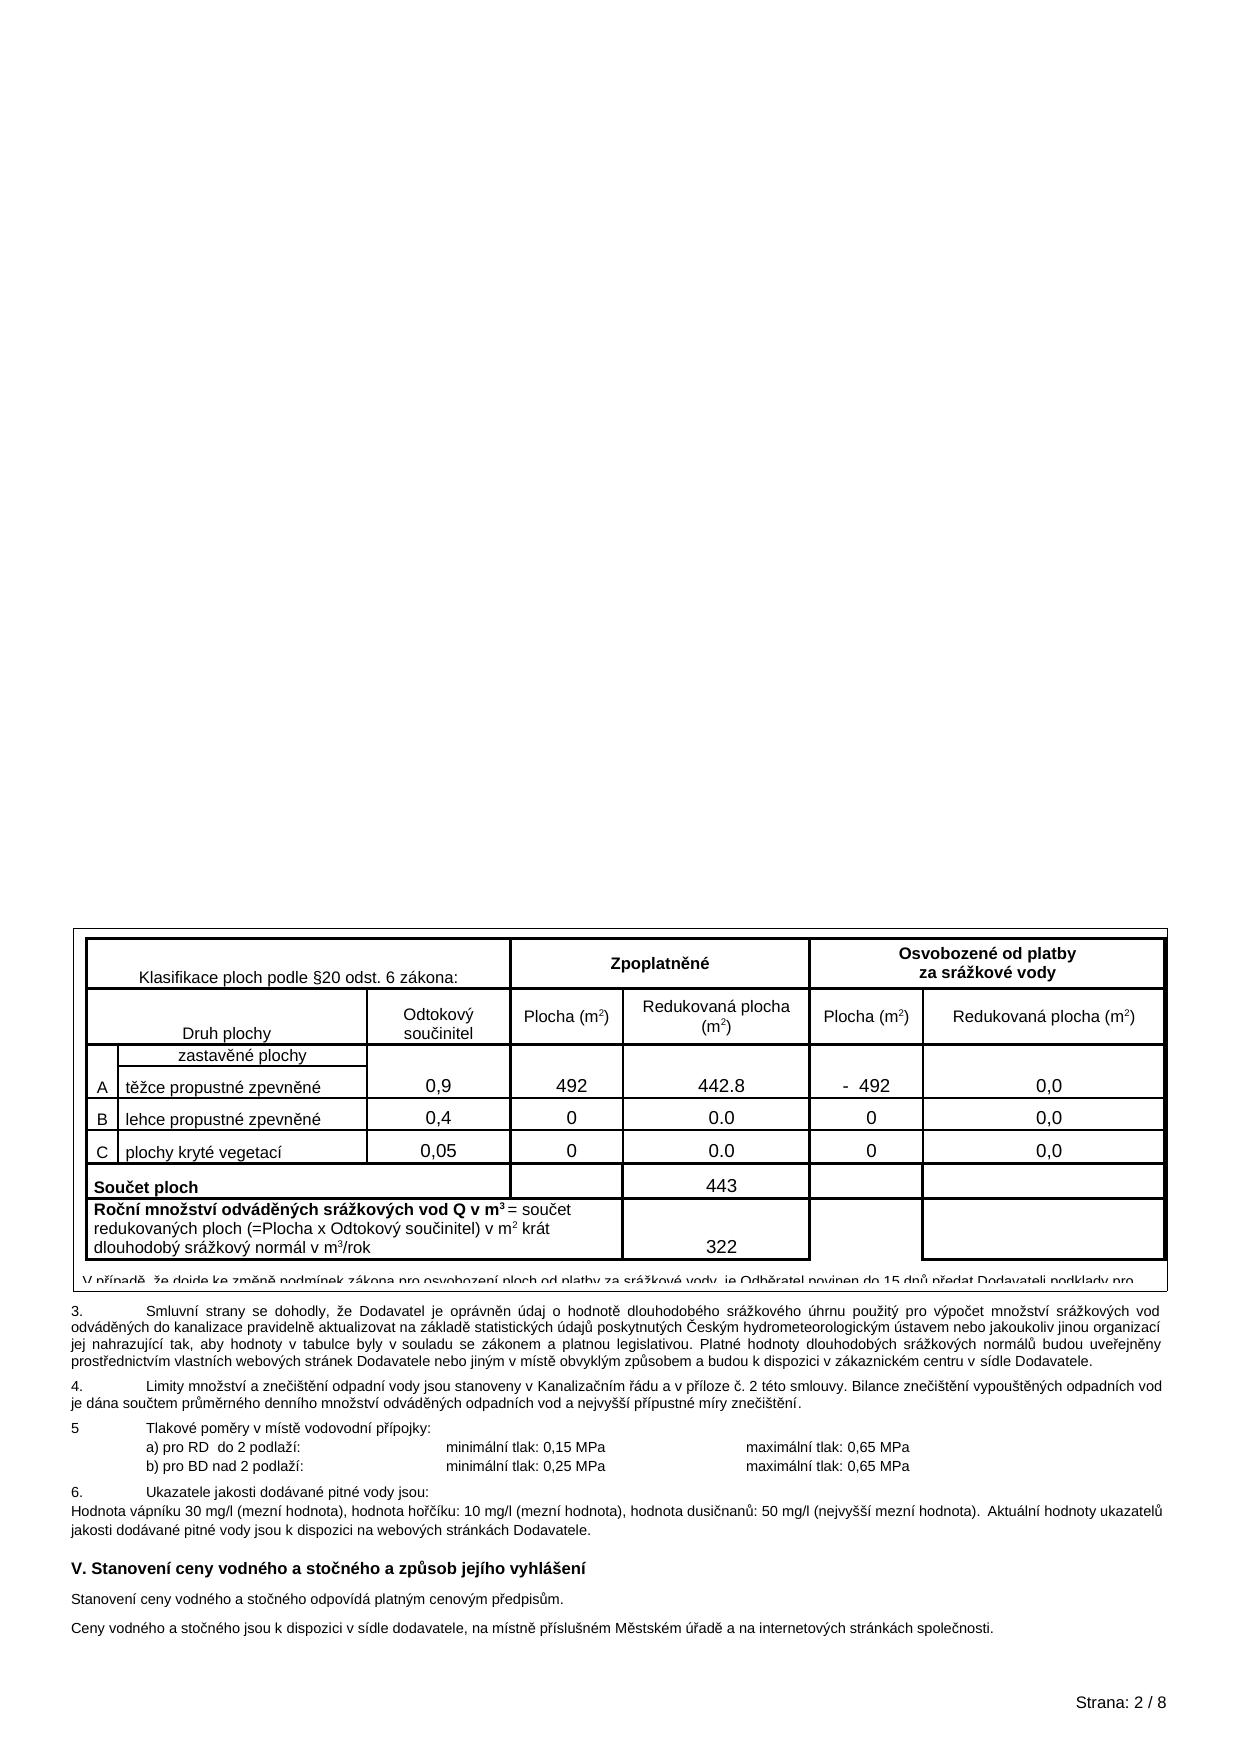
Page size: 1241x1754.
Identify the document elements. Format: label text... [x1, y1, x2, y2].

table_cell [811, 1200, 921, 1257]
text Hodnota vápníku 30 mg/l (mezní hodnota), hodnota hořčíku: 10 mg/l (mezní hodnota), hodnota dusičnanů: 50 mg/l (nejvyšší mezní hodnota). Aktuální hodnoty ukazatelů jakosti dodávané pitné vody jsou k dispozici na webových stránkách Dodavatele. [71, 1503, 1163, 1539]
table_cell Roční množství odváděných srážkových vod Q v m3 = součet redukovaných ploch (=Plocha x Odtokový součinitel) v m2 krát dlouhodobý srážkový normál v m3/rok [88, 1200, 621, 1257]
text 3. Smluvní strany se dohodly, že Dodavatel je oprávněn údaj o hodnotě dlouhodobého srážkového úhrnu použitý pro výpočet množství srážkových vod odváděných do kanalizace pravidelně aktualizovat na základě statistických údajů poskytnutých Českým hydrometeorologickým ústavem nebo jakoukoliv jinou organizací jej nahrazující tak, aby hodnoty v tabulce byly v souladu se zákonem a platnou legislativou. Platné hodnoty dlouhodobých srážkových normálů budou uveřejněny prostřednictvím vlastních webových stránek Dodavatele nebo jiným v místě obvyklým způsobem a budou k dispozici v zákaznickém centru v sídle Dodavatele. [71, 1302, 1163, 1369]
table_cell 0 [512, 1131, 622, 1162]
table_cell 0,4 [368, 1099, 509, 1128]
table_cell [811, 1165, 921, 1197]
text 6. Ukazatele jakosti dodávané pitné vody jsou: [71, 1483, 1163, 1500]
table_cell Plocha (m2) [811, 990, 922, 1043]
table_cell 443 [624, 1165, 808, 1197]
text Strana: 2 / 8 [1006, 1693, 1166, 1712]
table_cell zastavěné plochy [119, 1046, 366, 1065]
table_cell 0.0 [624, 1099, 808, 1128]
text Stanovení ceny vodného a stočného odpovídá platným cenovým předpisům. [71, 1591, 1164, 1607]
table_cell 0 [811, 1131, 922, 1162]
table_cell 0,9 [368, 1046, 509, 1097]
table_cell Odtokový součinitel [368, 990, 509, 1043]
table_cell 322 [624, 1200, 808, 1257]
text 4. Limity množství a znečištění odpadní vody jsou stanoveny v Kanalizačním řádu a v příloze č. 2 této smlouvy. Bilance znečištění vypouštěných odpadních vod je dána součtem průměrného denního množství odváděných odpadních vod a nejvyšší přípustné míry znečištění. [71, 1378, 1163, 1411]
table_cell Redukovaná plocha (m2) [924, 990, 1163, 1043]
table_cell - 492 [811, 1046, 922, 1097]
table_cell A [88, 1046, 117, 1097]
text a) pro RD do 2 podlaží: minimální tlak: 0,15 MPa maximální tlak: 0,65 MPa [71, 1439, 1163, 1456]
table_header Osvobozené od platby za srážkové vody [811, 940, 1163, 987]
table_cell 442.8 [624, 1046, 808, 1097]
table_cell 492 [512, 1046, 622, 1097]
table_cell lehce propustné zpevněné [119, 1099, 366, 1128]
table_cell Součet ploch [88, 1165, 509, 1197]
table_cell [512, 1165, 621, 1197]
table_cell 0,0 [924, 1046, 1163, 1097]
table_cell Plocha (m2) [512, 990, 622, 1043]
table_cell Redukovaná plocha (m2) [624, 990, 808, 1043]
table_cell 0,0 [924, 1099, 1163, 1128]
text b) pro BD nad 2 podlaží: minimální tlak: 0,25 MPa maximální tlak: 0,65 MPa [71, 1458, 1163, 1475]
table_header Zpoplatněné [512, 940, 808, 987]
table_cell [924, 1200, 1163, 1257]
table_cell C [88, 1131, 117, 1162]
table_cell těžce propustné zpevněné [119, 1067, 366, 1097]
table_cell 0 [512, 1099, 622, 1128]
text V. Stanovení ceny vodného a stočného a způsob jejího vyhlášení [71, 1559, 1164, 1578]
table_header Klasifikace ploch podle §20 odst. 6 zákona: [88, 940, 509, 987]
text 5 Tlakové poměry v místě vodovodní přípojky: [71, 1419, 1163, 1436]
table_cell [924, 1165, 1163, 1197]
table_cell 0,05 [368, 1131, 509, 1162]
table_cell Druh plochy [88, 990, 366, 1043]
table_cell 0,0 [924, 1131, 1163, 1162]
text Ceny vodného a stočného jsou k dispozici v sídle dodavatele, na místně příslušném Městském úřadě a na internetových stránkách společnosti. [71, 1620, 1164, 1637]
table_cell B [88, 1099, 117, 1128]
table_cell 0 [811, 1099, 922, 1128]
table_cell 0.0 [624, 1131, 808, 1162]
table_cell plochy kryté vegetací [119, 1131, 366, 1162]
